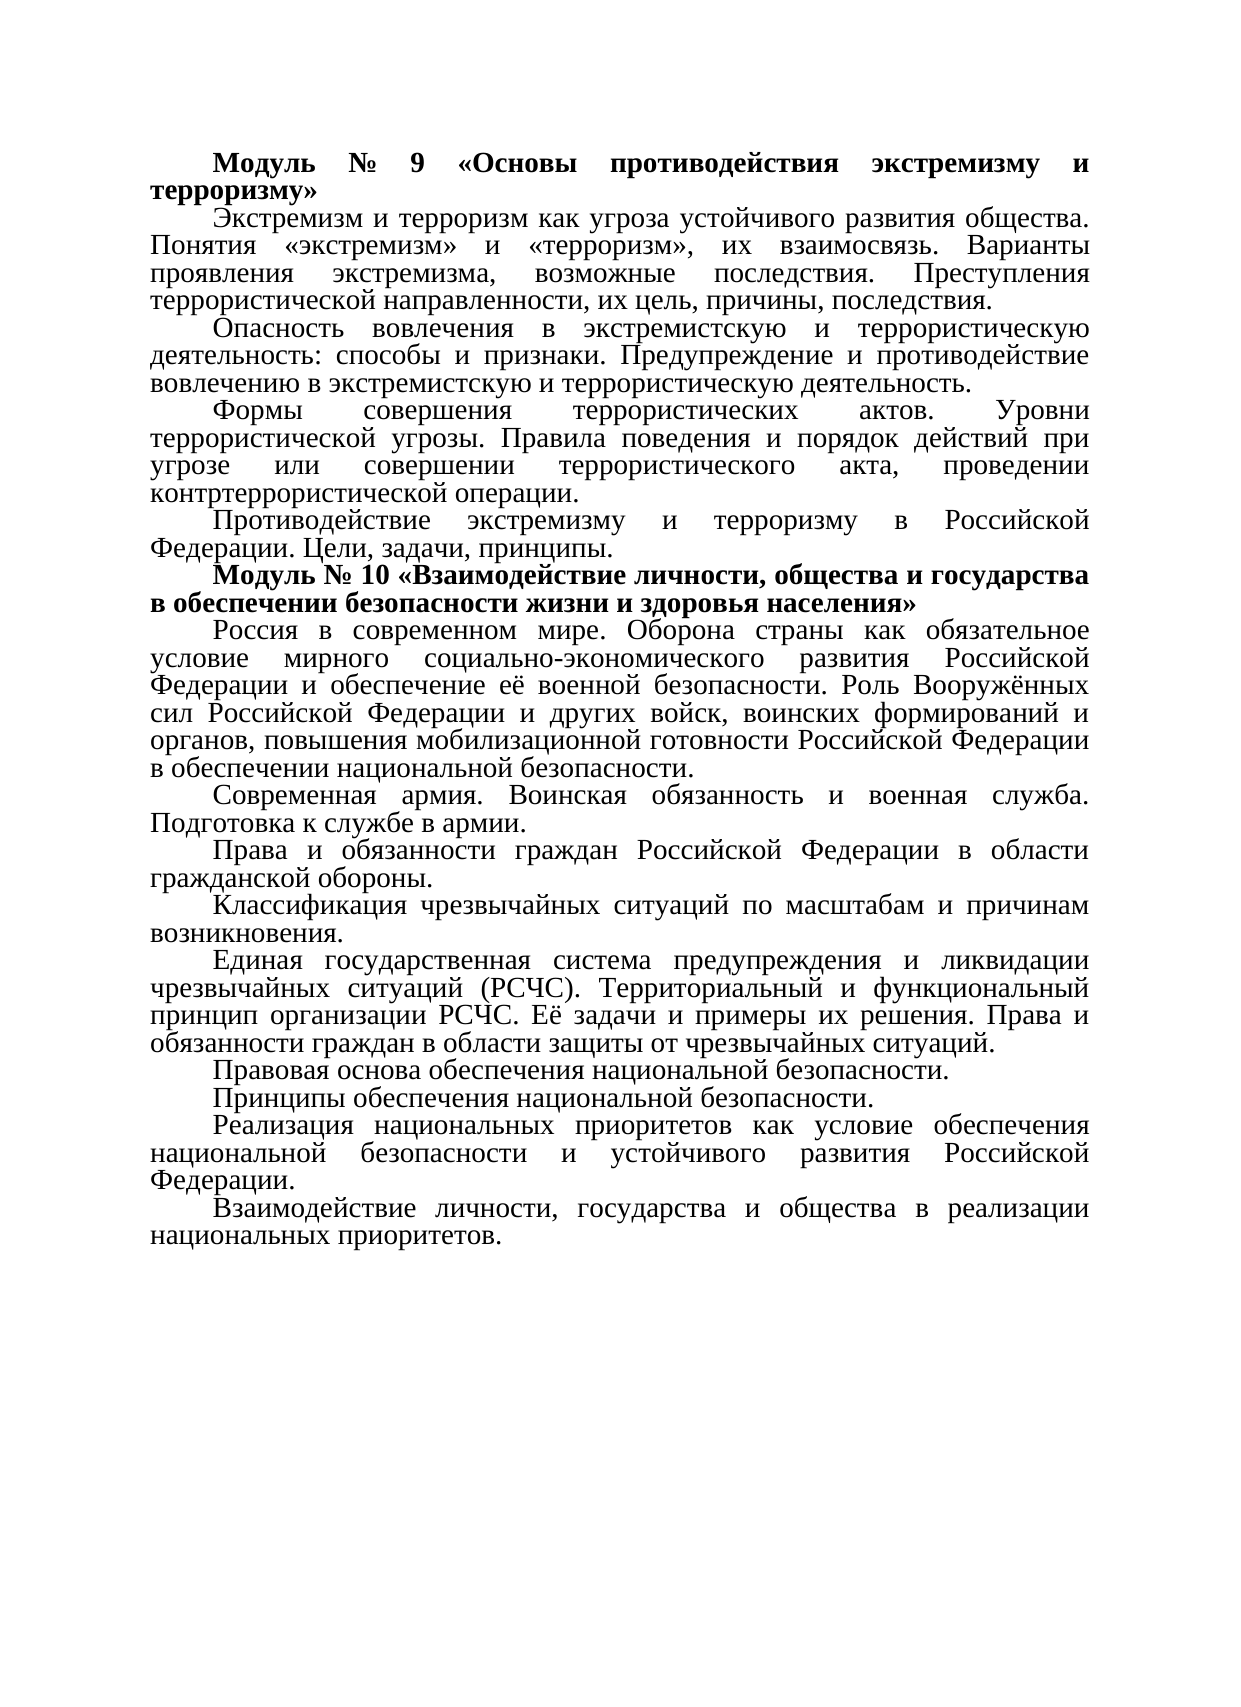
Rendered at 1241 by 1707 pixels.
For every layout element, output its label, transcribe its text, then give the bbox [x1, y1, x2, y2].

text Единая государственная система предупреждения и ликвидации чрезвычайных ситуаций (РСЧС). Территориальный и функциональный принцип организации РСЧС. Её задачи и примеры их решения. Права и обязанности граждан в области защиты от чрезвычайных ситуаций. [150, 947, 1090, 1057]
text Взаимодействие личности, государства и общества в реализации национальных приоритетов. [150, 1195, 1090, 1250]
text Принципы обеспечения национальной безопасности. [150, 1085, 1090, 1112]
text Россия в современном мире. Оборона страны как обязательное условие мирного социально-экономического развития Российской Федерации и обеспечение её военной безопасности. Роль Вооружённых сил Российской Федерации и других войск, воинских формирований и органов, повышения мобилизационной готовности Российской Федерации в обеспечении национальной безопасности. [150, 617, 1090, 782]
text Экстремизм и терроризм как угроза устойчивого развития общества. Понятия «экстремизм» и «терроризм», их взаимо­связь. Варианты проявления экстремизма, возможные последствия. Преступления террористической направленности, их цель, причины, последствия. [150, 205, 1090, 315]
text Опасность вовлечения в экстремистскую и террористическую деятельность: способы и признаки. Предупреждение и противодействие вовлечению в экстремистскую и террористическую деятельность. [150, 315, 1090, 397]
text Противодействие экстремизму и терроризму в Российской Федерации. Цели, задачи, принципы. [150, 507, 1090, 562]
text Правовая основа обеспечения национальной безопасности. [150, 1057, 1090, 1085]
text Модуль № 9 «Основы противодействия экстремизму и терроризму» [150, 150, 1090, 205]
text Классификация чрезвычайных ситуаций по масштабам и причинам возникновения. [150, 892, 1090, 947]
text Современная армия. Воинская обязанность и военная служба. Подготовка к службе в армии. [150, 782, 1090, 837]
text Права и обязанности граждан Российской Федерации в области гражданской обороны. [150, 837, 1090, 892]
text Реализация национальных приоритетов как условие обеспечения национальной безопасности и устойчивого развития Российской Федерации. [150, 1112, 1090, 1195]
text Формы совершения террористических актов. Уровни террористической угрозы. Правила поведения и порядок действий при угрозе или совершении террористического акта, проведении контртеррористической операции. [150, 397, 1090, 507]
text Модуль № 10 «Взаимодействие личности, общества и государства в обеспечении безопасности жизни и здоровья населения» [150, 562, 1090, 617]
